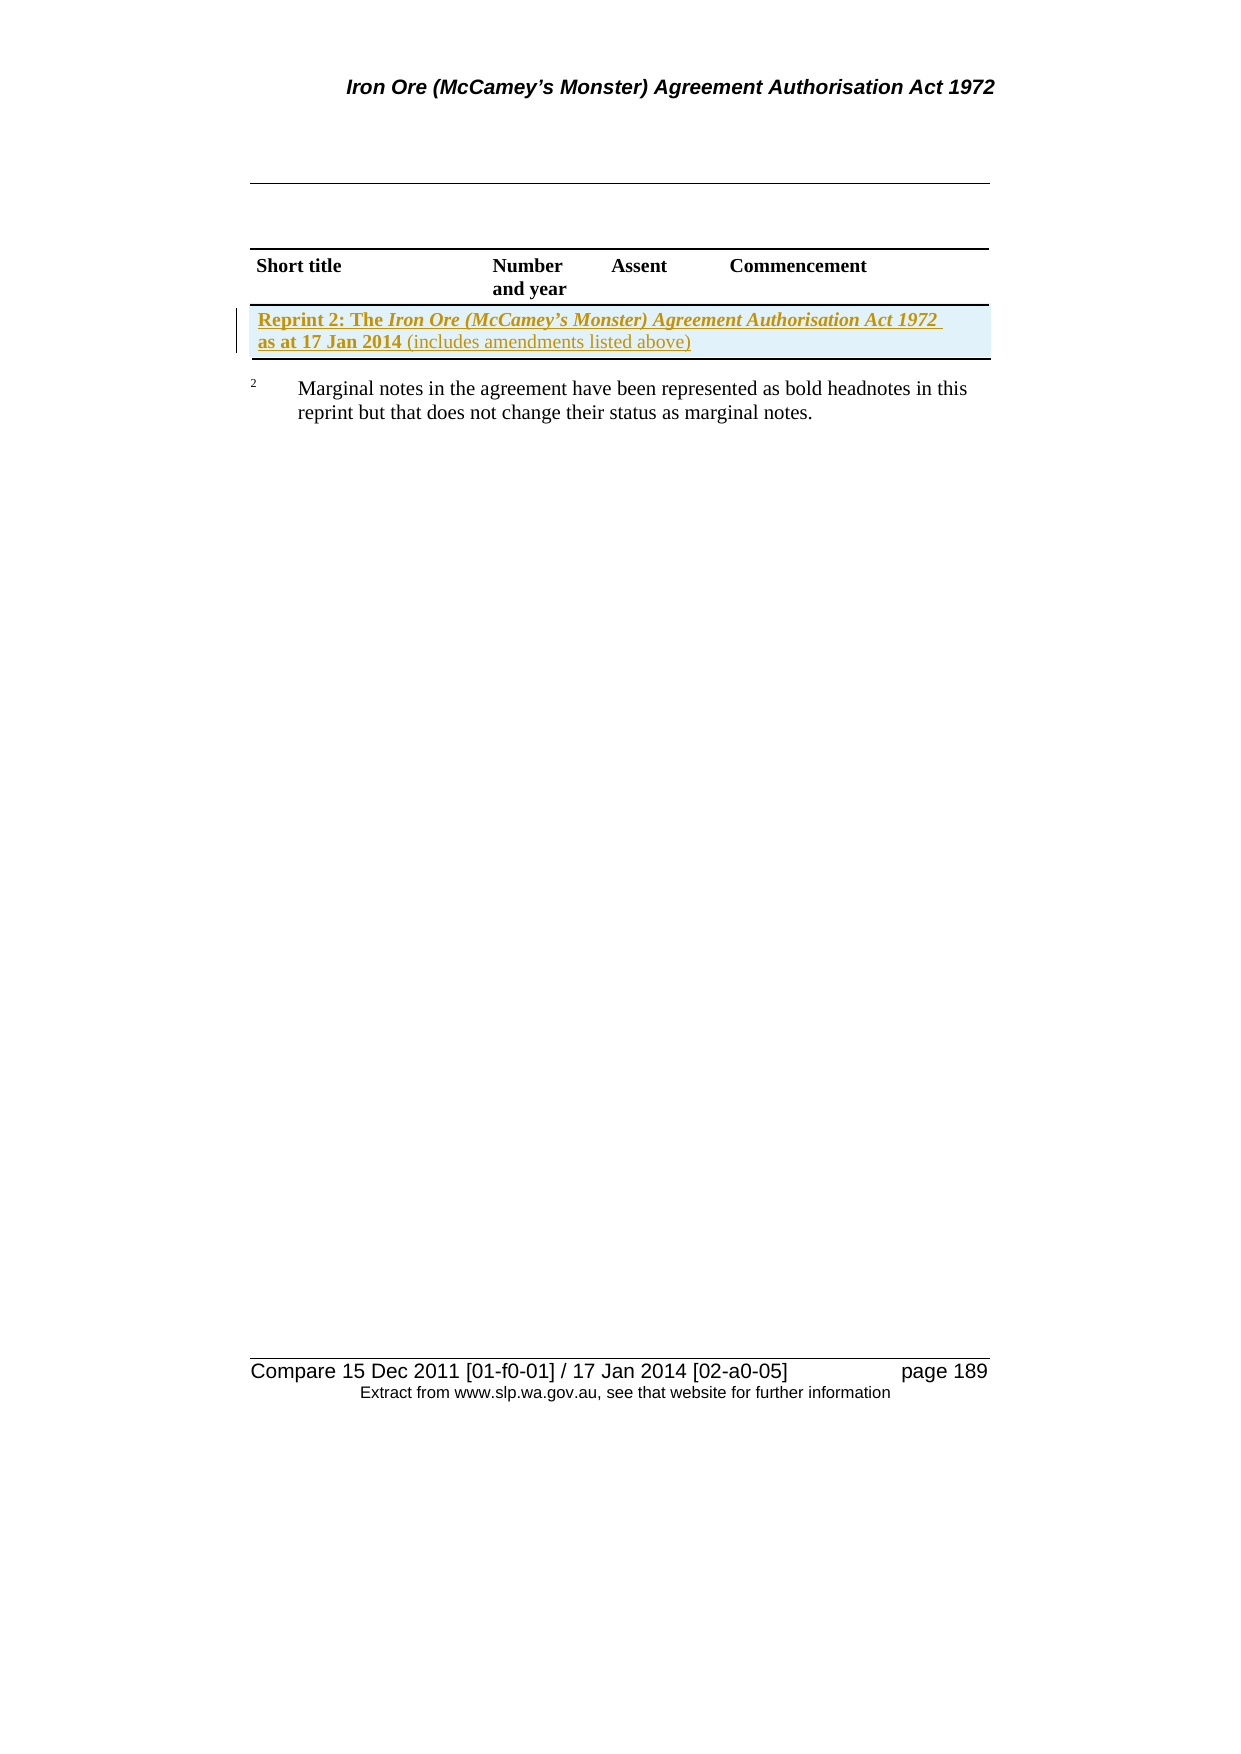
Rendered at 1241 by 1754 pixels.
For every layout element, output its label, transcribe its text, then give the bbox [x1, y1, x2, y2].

table_header Commencement [724, 250, 989, 303]
text 2 Marginal notes in the agreement have been represented as bold headnotes in this reprint but that does not change their status as marginal notes. [250, 376, 990, 424]
table_header Short title [250, 250, 487, 303]
table_header Number and year [487, 250, 605, 303]
table_header Assent [605, 250, 723, 303]
